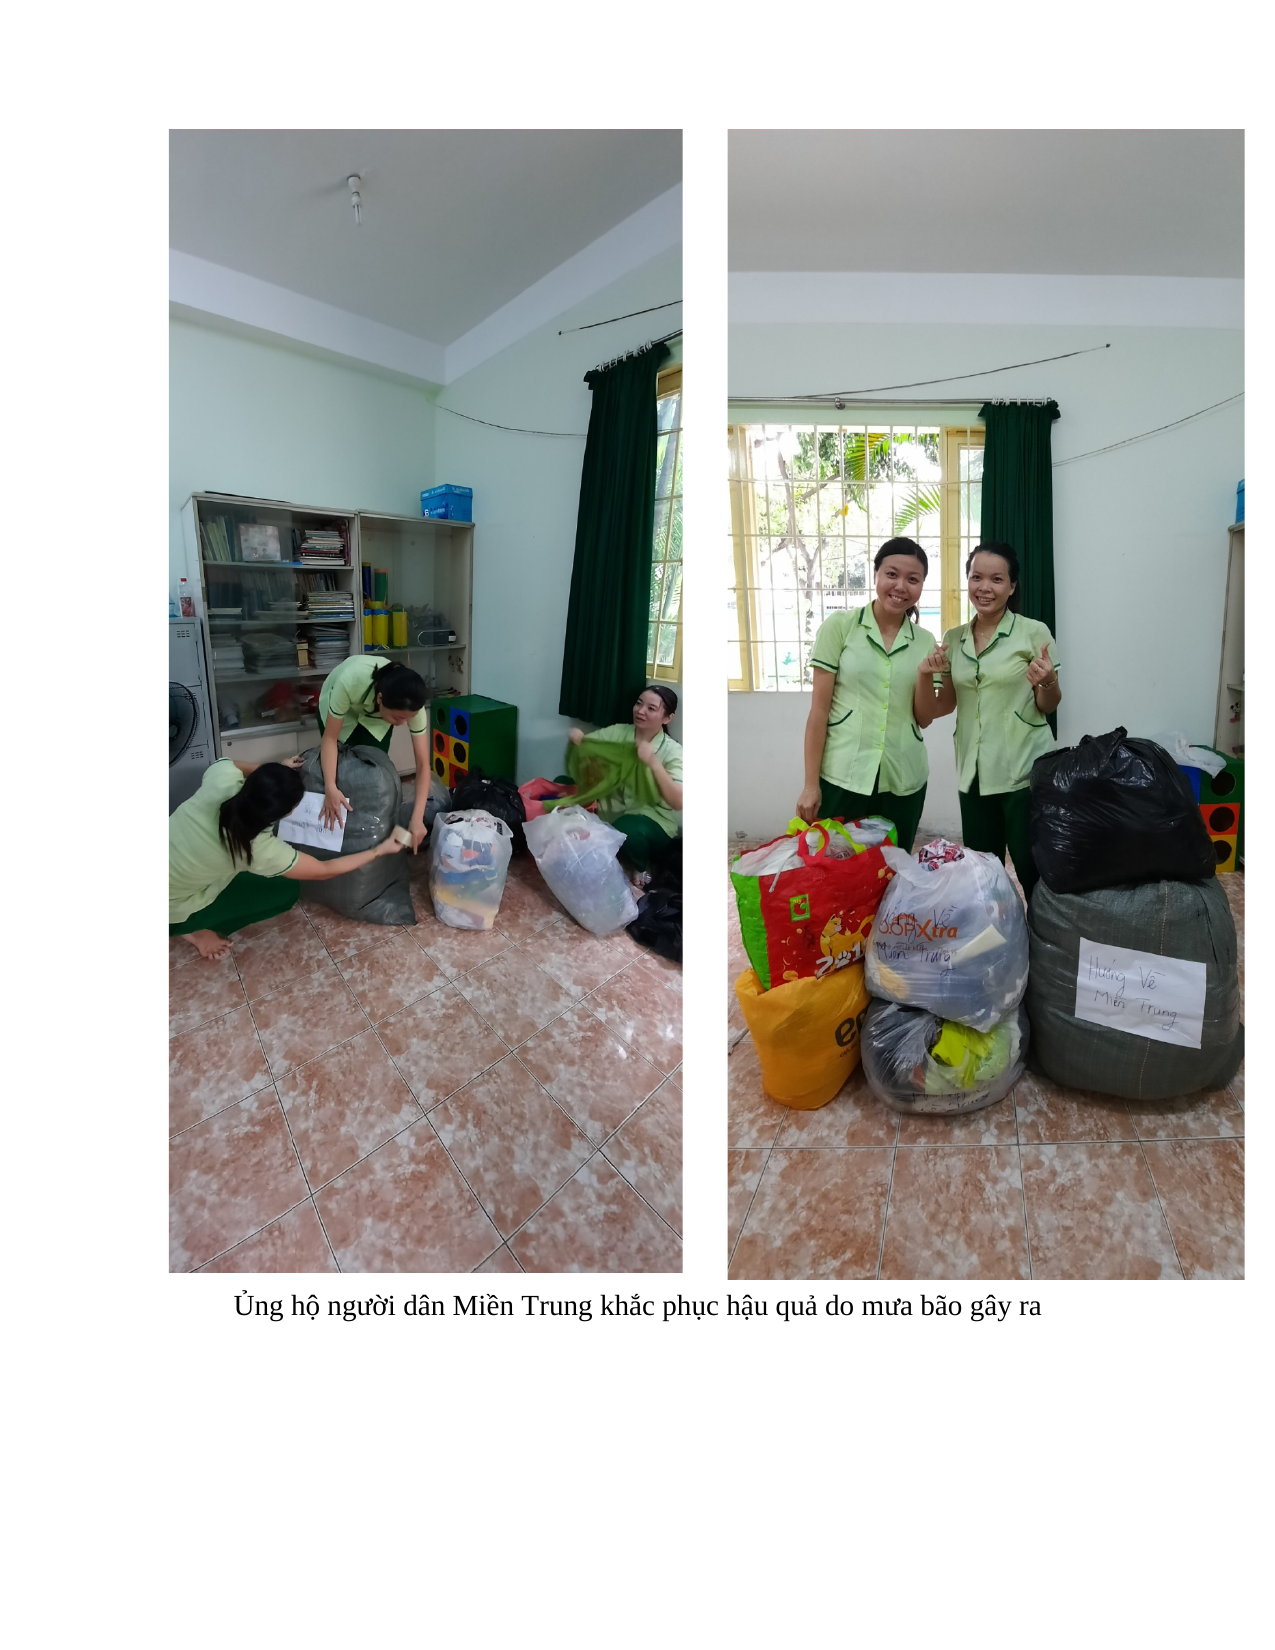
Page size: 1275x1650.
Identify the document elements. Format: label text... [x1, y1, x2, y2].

picture [727, 129, 1245, 1280]
picture [168, 129, 683, 1273]
